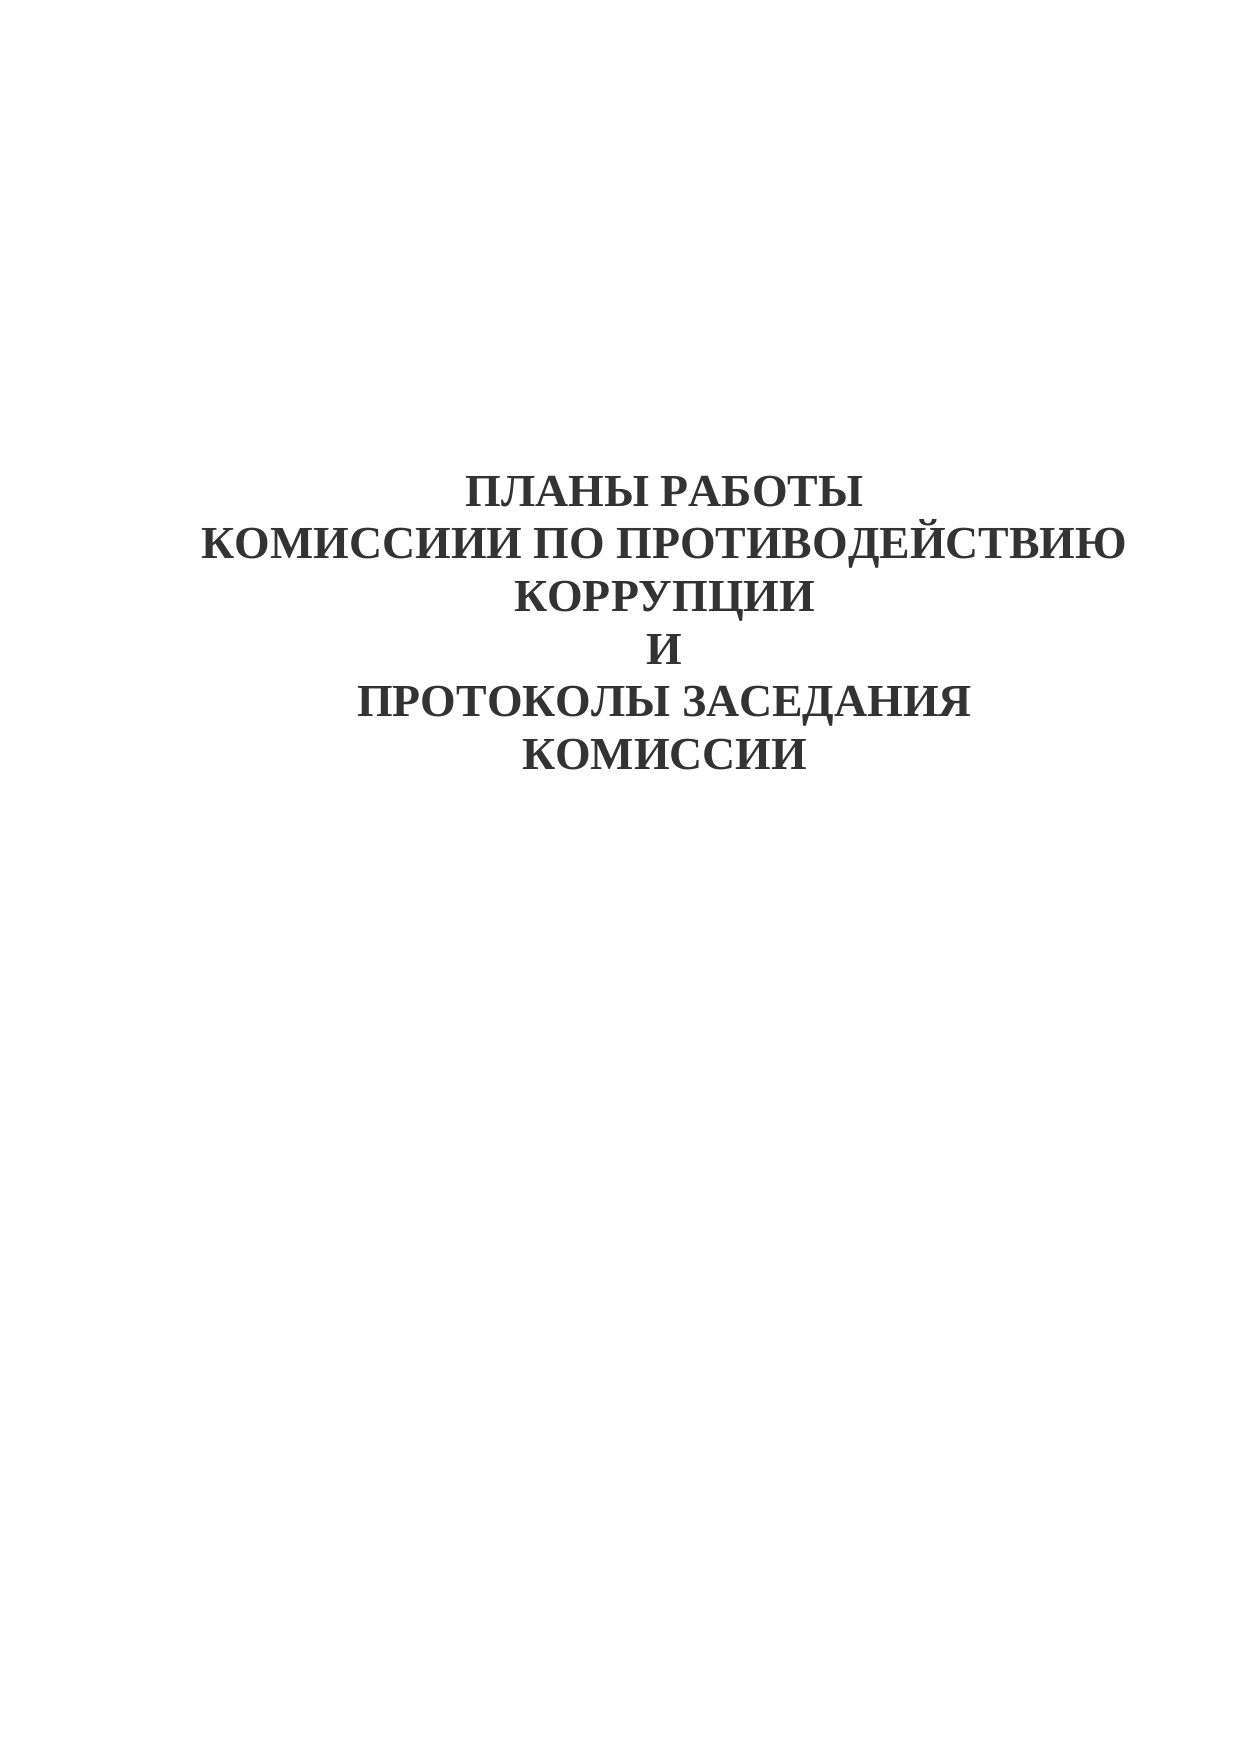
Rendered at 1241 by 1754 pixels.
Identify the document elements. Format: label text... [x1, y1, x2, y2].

text ПРОТОКОЛЫ ЗАСЕДАНИЯ [177, 674, 1152, 727]
text КОМИССИИ [177, 727, 1152, 779]
text И [177, 621, 1152, 674]
text ПЛАНЫ РАБОТЫ [177, 463, 1152, 516]
text КОМИССИИИ ПО ПРОТИВОДЕЙСТВИЮ КОРРУПЦИИ [177, 516, 1152, 621]
